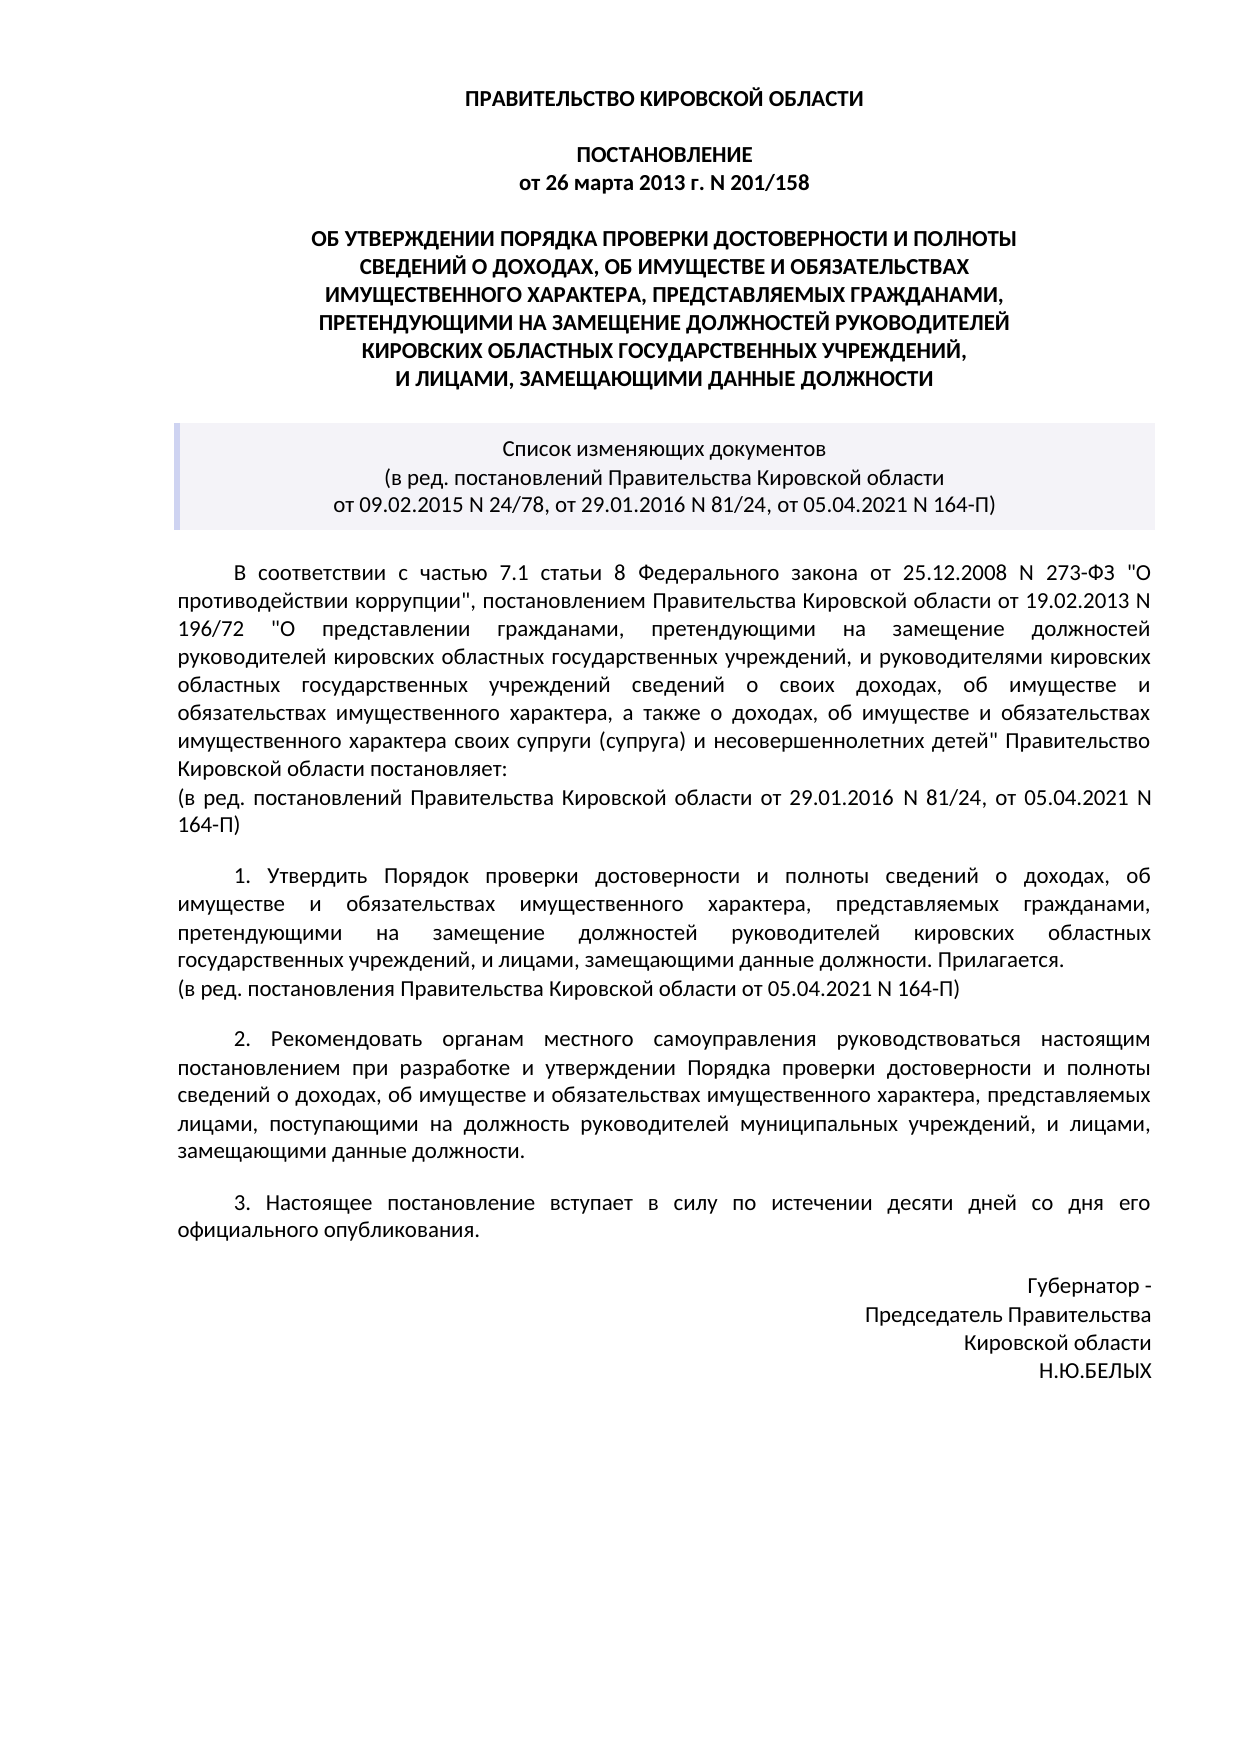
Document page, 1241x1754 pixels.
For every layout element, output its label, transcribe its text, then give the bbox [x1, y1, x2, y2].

title СВЕДЕНИЙ О ДОХОДАХ, ОБ ИМУЩЕСТВЕ И ОБЯЗАТЕЛЬСТВАХ [177, 252, 1152, 280]
text В соответствии с частью 7.1 статьи 8 Федерального закона от 25.12.2008 N 273-ФЗ "О противодействии коррупции", постановлением Правительства Кировской области от 19.02.2013 N 196/72 "О представлении гражданами, претендующими на замещение должностей руководителей кировских областных государственных учреждений, и руководителями кировских областных государственных учреждений сведений о своих доходах, об имуществе и обязательствах имущественного характера, а также о доходах, об имуществе и обязательствах имущественного характера своих супруги (супруга) и несовершеннолетних детей" Правительство Кировской области постановляет: [177, 558, 1152, 783]
text 1. Утвердить Порядок проверки достоверности и полноты сведений о доходах, об имуществе и обязательствах имущественного характера, представляемых гражданами, претендующими на замещение должностей руководителей кировских областных государственных учреждений, и лицами, замещающими данные должности. Прилагается. [177, 862, 1152, 974]
title ОБ УТВЕРЖДЕНИИ ПОРЯДКА ПРОВЕРКИ ДОСТОВЕРНОСТИ И ПОЛНОТЫ [177, 224, 1152, 252]
text Председатель Правительства [177, 1300, 1152, 1328]
table_header Список изменяющих документов (в ред. постановлений Правительства Кировской области от 09.02.2015 N 24/78, от 29.01.2016 N 81/24, от 05.04.2021 N 164-П) [180, 423, 1149, 530]
text 3. Настоящее постановление вступает в силу по истечении десяти дней со дня его официального опубликования. [177, 1188, 1152, 1244]
title ПРЕТЕНДУЮЩИМИ НА ЗАМЕЩЕНИЕ ДОЛЖНОСТЕЙ РУКОВОДИТЕЛЕЙ [177, 308, 1152, 336]
title И ЛИЦАМИ, ЗАМЕЩАЮЩИМИ ДАННЫЕ ДОЛЖНОСТИ [177, 364, 1152, 392]
title ИМУЩЕСТВЕННОГО ХАРАКТЕРА, ПРЕДСТАВЛЯЕМЫХ ГРАЖДАНАМИ, [177, 280, 1152, 308]
title КИРОВСКИХ ОБЛАСТНЫХ ГОСУДАРСТВЕННЫХ УЧРЕЖДЕНИЙ, [177, 336, 1152, 364]
text Губернатор - [177, 1272, 1152, 1300]
title от 26 марта 2013 г. N 201/158 [177, 168, 1152, 196]
text (в ред. постановления Правительства Кировской области от 05.04.2021 N 164-П) [177, 974, 1152, 1002]
title ПОСТАНОВЛЕНИЕ [177, 140, 1152, 168]
text (в ред. постановлений Правительства Кировской области от 29.01.2016 N 81/24, от 05.04.2021 N 164-П) [177, 783, 1152, 839]
text Кировской области [177, 1328, 1152, 1356]
text 2. Рекомендовать органам местного самоуправления руководствоваться настоящим постановлением при разработке и утверждении Порядка проверки достоверности и полноты сведений о доходах, об имуществе и обязательствах имущественного характера, представляемых лицами, поступающими на должность руководителей муниципальных учреждений, и лицами, замещающими данные должности. [177, 1024, 1152, 1165]
title ПРАВИТЕЛЬСТВО КИРОВСКОЙ ОБЛАСТИ [177, 84, 1152, 112]
text Н.Ю.БЕЛЫХ [177, 1356, 1152, 1384]
